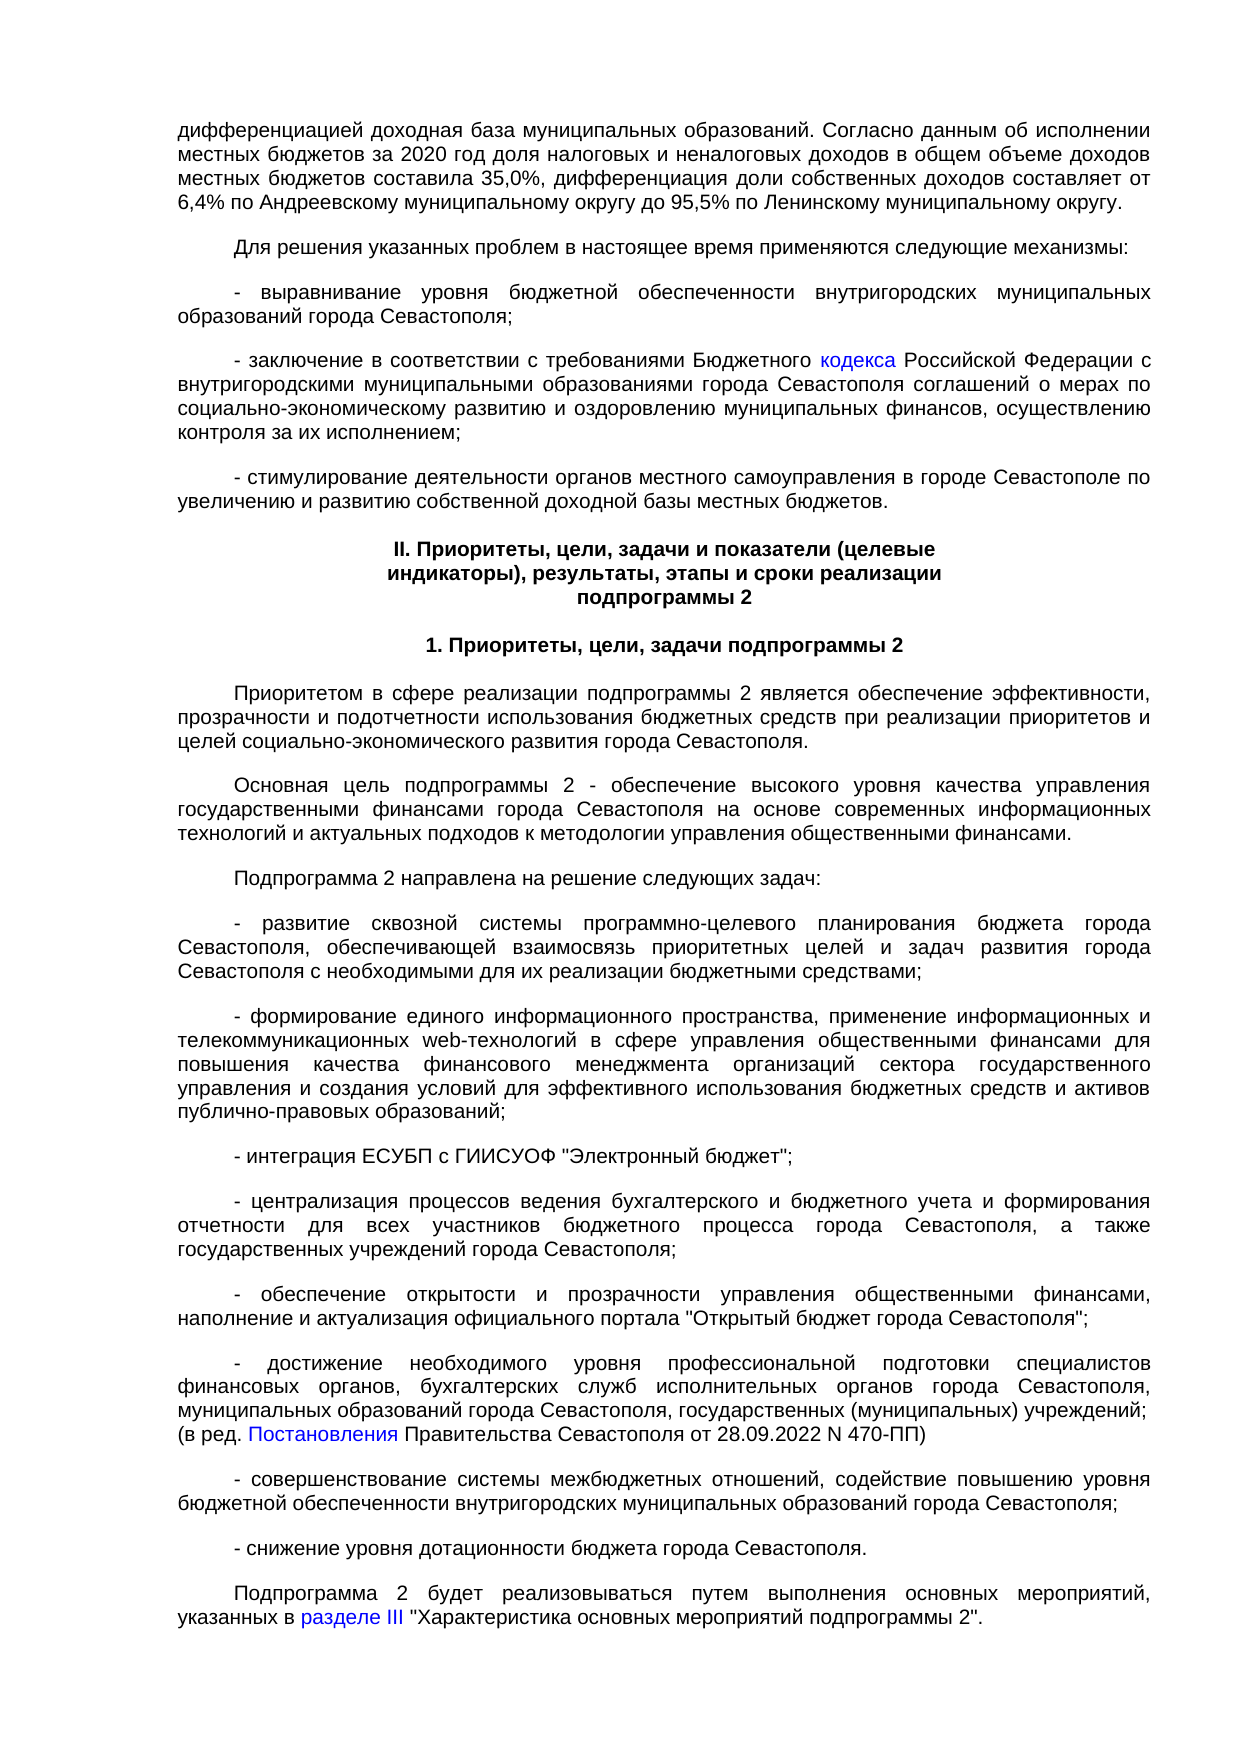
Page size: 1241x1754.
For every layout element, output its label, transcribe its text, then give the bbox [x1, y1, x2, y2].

text - достижение необходимого уровня профессиональной подготовки специалистов финансовых органов, бухгалтерских служб исполнительных органов города Севастополя, муниципальных образований города Севастополя, государственных (муниципальных) учреждений; [177, 1350, 1152, 1422]
text - обеспечение открытости и прозрачности управления общественными финансами, наполнение и актуализация официального портала "Открытый бюджет города Севастополя"; [177, 1282, 1152, 1329]
text Подпрограмма 2 направлена на решение следующих задач: [177, 866, 1152, 890]
text Приоритетом в сфере реализации подпрограммы 2 является обеспечение эффективности, прозрачности и подотчетности использования бюджетных средств при реализации приоритетов и целей социально-экономического развития города Севастополя. [177, 681, 1152, 752]
text - централизация процессов ведения бухгалтерского и бюджетного учета и формирования отчетности для всех участников бюджетного процесса города Севастополя, а также государственных учреждений города Севастополя; [177, 1189, 1152, 1261]
title II. Приоритеты, цели, задачи и показатели (целевые [177, 537, 1152, 561]
text - выравнивание уровня бюджетной обеспеченности внутригородских муниципальных образований города Севастополя; [177, 279, 1152, 327]
text - заключение в соответствии с требованиями Бюджетного кодекса Российской Федерации с внутригородскими муниципальными образованиями города Севастополя соглашений о мерах по социально-экономическому развитию и оздоровлению муниципальных финансов, осуществлению контроля за их исполнением; [177, 348, 1152, 444]
text Основная цель подпрограммы 2 - обеспечение высокого уровня качества управления государственными финансами города Севастополя на основе современных информационных технологий и актуальных подходов к методологии управления общественными финансами. [177, 773, 1152, 845]
text - совершенствование системы межбюджетных отношений, содействие повышению уровня бюджетной обеспеченности внутригородских муниципальных образований города Севастополя; [177, 1467, 1152, 1515]
text - интеграция ЕСУБП с ГИИСУОФ "Электронный бюджет"; [177, 1144, 1152, 1168]
text - развитие сквозной системы программно-целевого планирования бюджета города Севастополя, обеспечивающей взаимосвязь приоритетных целей и задач развития города Севастополя с необходимыми для их реализации бюджетными средствами; [177, 911, 1152, 983]
text - формирование единого информационного пространства, применение информационных и телекоммуникационных web-технологий в сфере управления общественными финансами для повышения качества финансового менеджмента организаций сектора государственного управления и создания условий для эффективного использования бюджетных средств и активов публично-правовых образований; [177, 1003, 1152, 1123]
text (в ред. Постановления Правительства Севастополя от 28.09.2022 N 470-ПП) [177, 1422, 1152, 1446]
title 1. Приоритеты, цели, задачи подпрограммы 2 [177, 633, 1152, 657]
text - снижение уровня дотационности бюджета города Севастополя. [177, 1536, 1152, 1560]
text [177, 118, 1152, 214]
text Подпрограмма 2 будет реализовываться путем выполнения основных мероприятий, указанных в разделе III "Характеристика основных мероприятий подпрограммы 2". [177, 1581, 1152, 1628]
text Для решения указанных проблем в настоящее время применяются следующие механизмы: [177, 235, 1152, 259]
title индикаторы), результаты, этапы и сроки реализации [177, 561, 1152, 585]
text - стимулирование деятельности органов местного самоуправления в городе Севастополе по увеличению и развитию собственной доходной базы местных бюджетов. [177, 465, 1152, 513]
title подпрограммы 2 [177, 585, 1152, 609]
